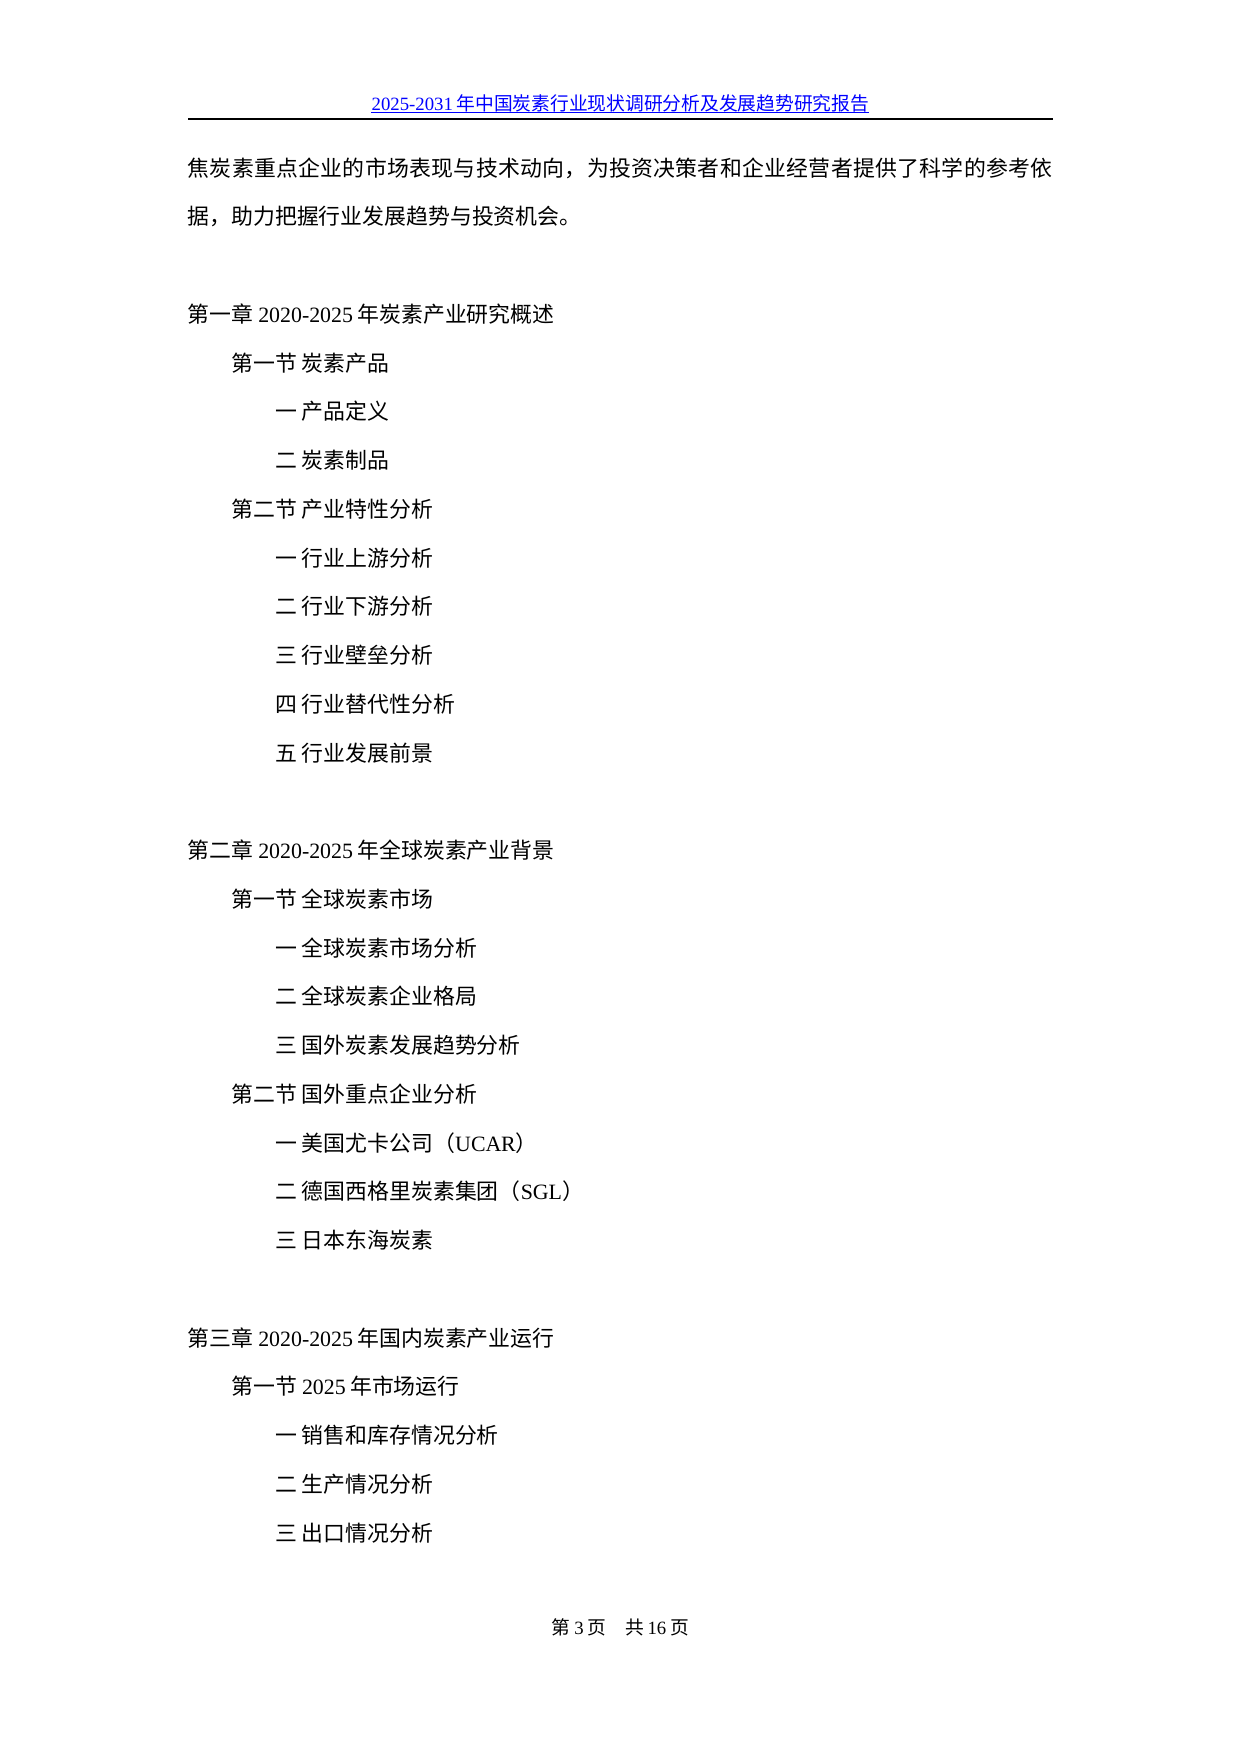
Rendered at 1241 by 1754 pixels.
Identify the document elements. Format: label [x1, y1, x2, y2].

text [187, 150, 1053, 1548]
